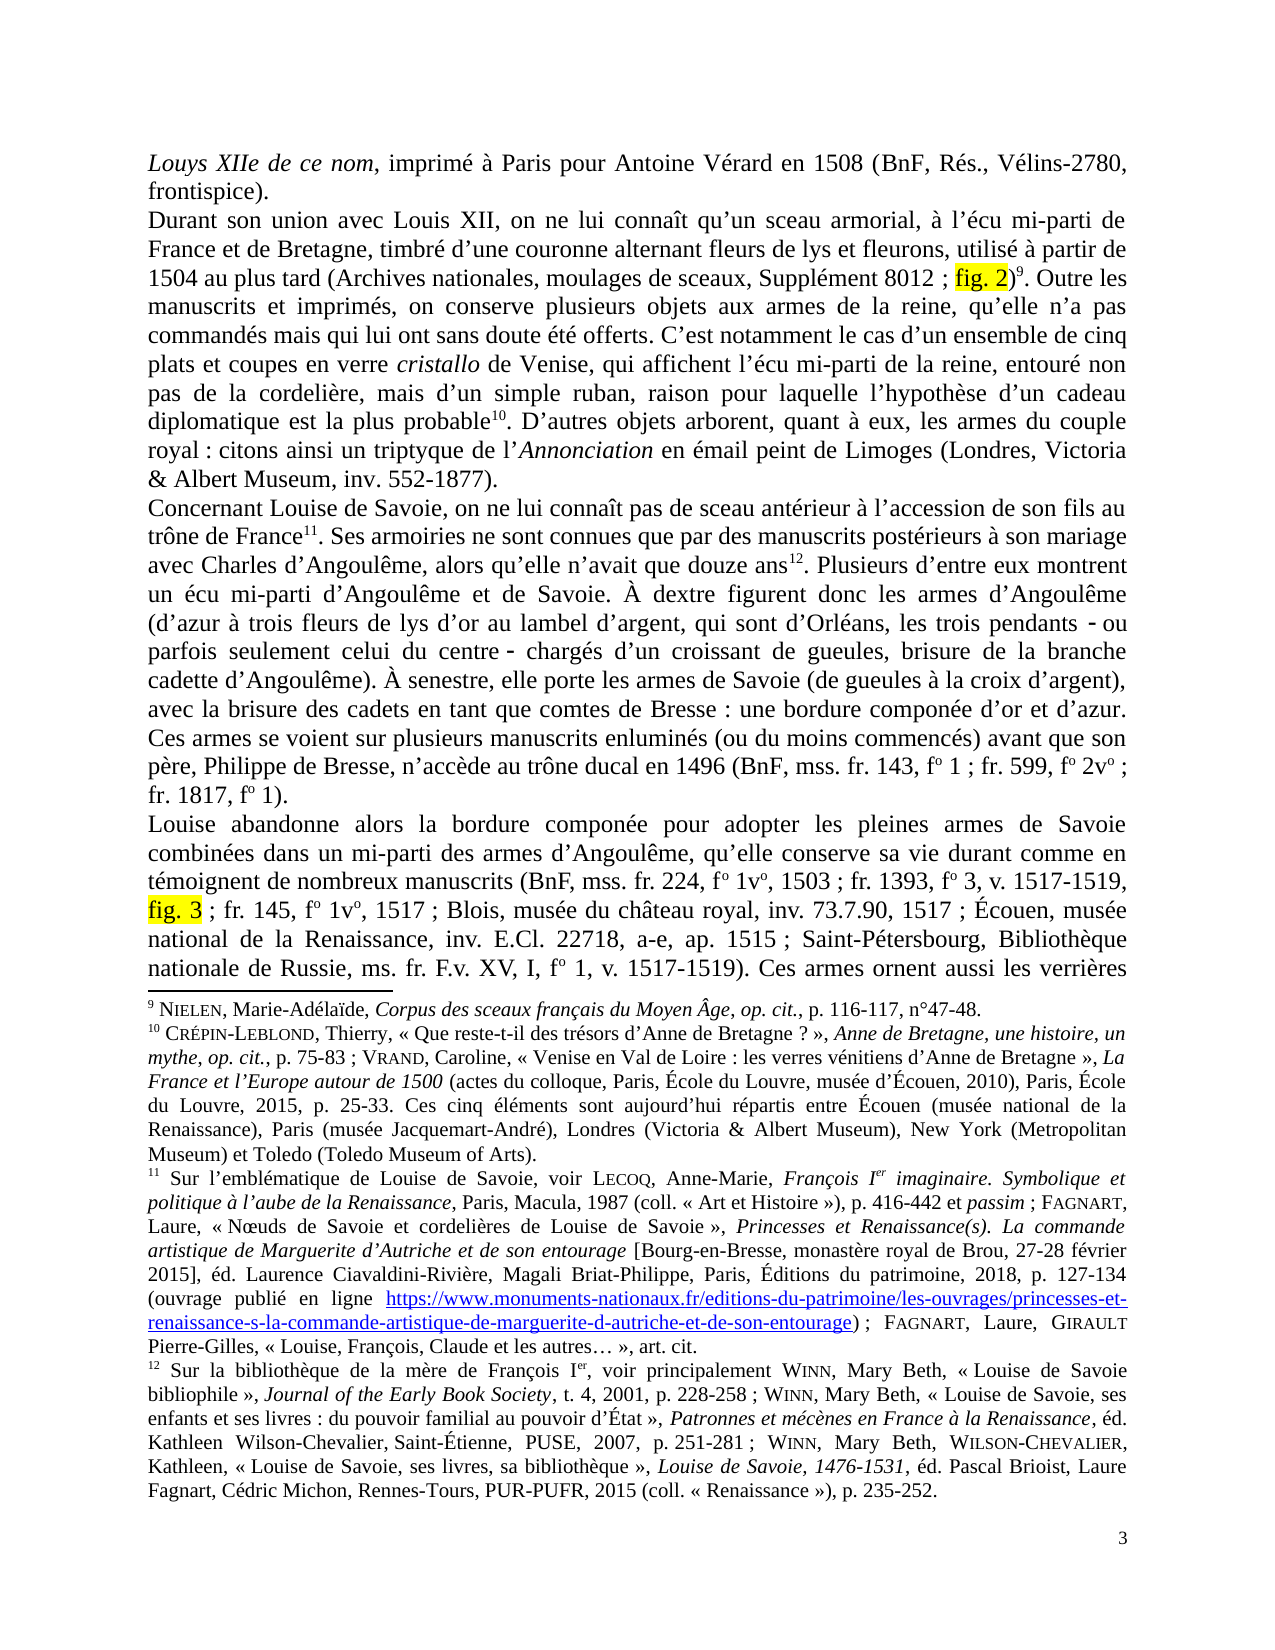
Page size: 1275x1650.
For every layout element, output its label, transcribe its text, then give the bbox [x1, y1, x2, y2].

text Concernant Louise de Savoie, on ne lui connaît pas de sceau antérieur à l’accession de son fils au trône de France. Ses armoiries ne sont connues que par des manuscrits postérieurs à son mariage avec Charles d’Angoulême, alors qu’elle n’avait que douze ans. Plusieurs d’entre eux montrent un écu mi-parti d’Angoulême et de Savoie. À dextre figurent donc les armes d’Angoulême (d’azur à trois fleurs de lys d’or au lambel d’argent, qui sont d’Orléans, les trois pendants ou parfois seulement celui du centre chargés d’un croissant de gueules, brisure de la branche cadette d’Angoulême). À senestre, elle porte les armes de Savoie (de gueules à la croix d’argent), avec la brisure des cadets en tant que comtes de Bresse : une bordure componée d’or et d’azur. Ces armes se voient sur plusieurs manuscrits enluminés (ou du moins commencés) avant que son père, Philippe de Bresse, n’accède au trône ducal en 1496 (BnF, mss. fr. 143, fo 1 ; fr. 599, fo 2vo ; fr. 1817, fo 1). [148, 493, 1127, 809]
text Durant son union avec Louis XII, on ne lui connaît qu’un sceau armorial, à l’écu mi-parti de France et de Bretagne, timbré d’une couronne alternant fleurs de lys et fleurons, utilisé à partir de 1504 au plus tard (Archives nationales, moulages de sceaux, Supplément 8012 ; fig. 2). Outre les manuscrits et imprimés, on conserve plusieurs objets aux armes de la reine, qu’elle n’a pas commandés mais qui lui ont sans doute été offerts. C’est notamment le cas d’un ensemble de cinq plats et coupes en verre cristallo de Venise, qui affichent l’écu mi-parti de la reine, entouré non pas de la cordelière, mais d’un simple ruban, raison pour laquelle l’hypothèse d’un cadeau diplomatique est la plus probable. D’autres objets arborent, quant à eux, les armes du couple royal : citons ainsi un triptyque de l’Annonciation en émail peint de Limoges (Londres, Victoria & Albert Museum, inv. 552-1877). [148, 205, 1127, 493]
subtitle Louise abandonne alors la bordure componée pour adopter les pleines armes de Savoie combinées dans un mi-parti des armes d’Angoulême, qu’elle conserve sa vie durant comme en témoignent de nombreux manuscrits (BnF, mss. fr. 224, fo 1vo, 1503 ; fr. 1393, fo 3, v. 1517-1519, fig. 3 ; fr. 145, fo 1vo, 1517 ; Blois, musée du château royal, inv. 73.7.90, 1517 ; Écouen, musée national de la Renaissance, inv. E.Cl. 22718, a-e, ap. 1515 ; Saint-Pétersbourg, Bibliothèque nationale de Russie, ms. fr. F.v. XV, I, fo 1, v. 1517-1519). Ces armes ornent aussi les verrières des miniatures de Pénélope, de « la pucelle de Crête » ou d’Ovide écrivant dans le manuscrit des Héroïdes (BnF, ms. fr. 875, fo 1, 16vo, 117vo, v. 1497). Elles figurent encore sur la tapisserie de Boston (Museum of Fine Arts, inv. 36.136 ; fig. 4), tissée entre 1508 et 1512, sur la corniche de la chapelle de la Vierge de l’église Saint-Étienne de Romorantin, et dans le retable de Cognac de Girolamo della Robbia (Sèvres, Cité de la céramique, inv. 9100, v. 1518). Plus tard, on les trouve également en tête de l’Histoire de Thucydide traduite par Claude de Seyssel et publiée à Paris par Josse Bade en 1527 (Bibliothèque Mazarine, inv. 2° 5541 C-2) ou dans les Heures de Marguerite d’Angoulême enluminé par le Maître des Heures Ango vers 1527-1528 (BnF, ms. NAL 83, fo 2). [148, 809, 1127, 981]
